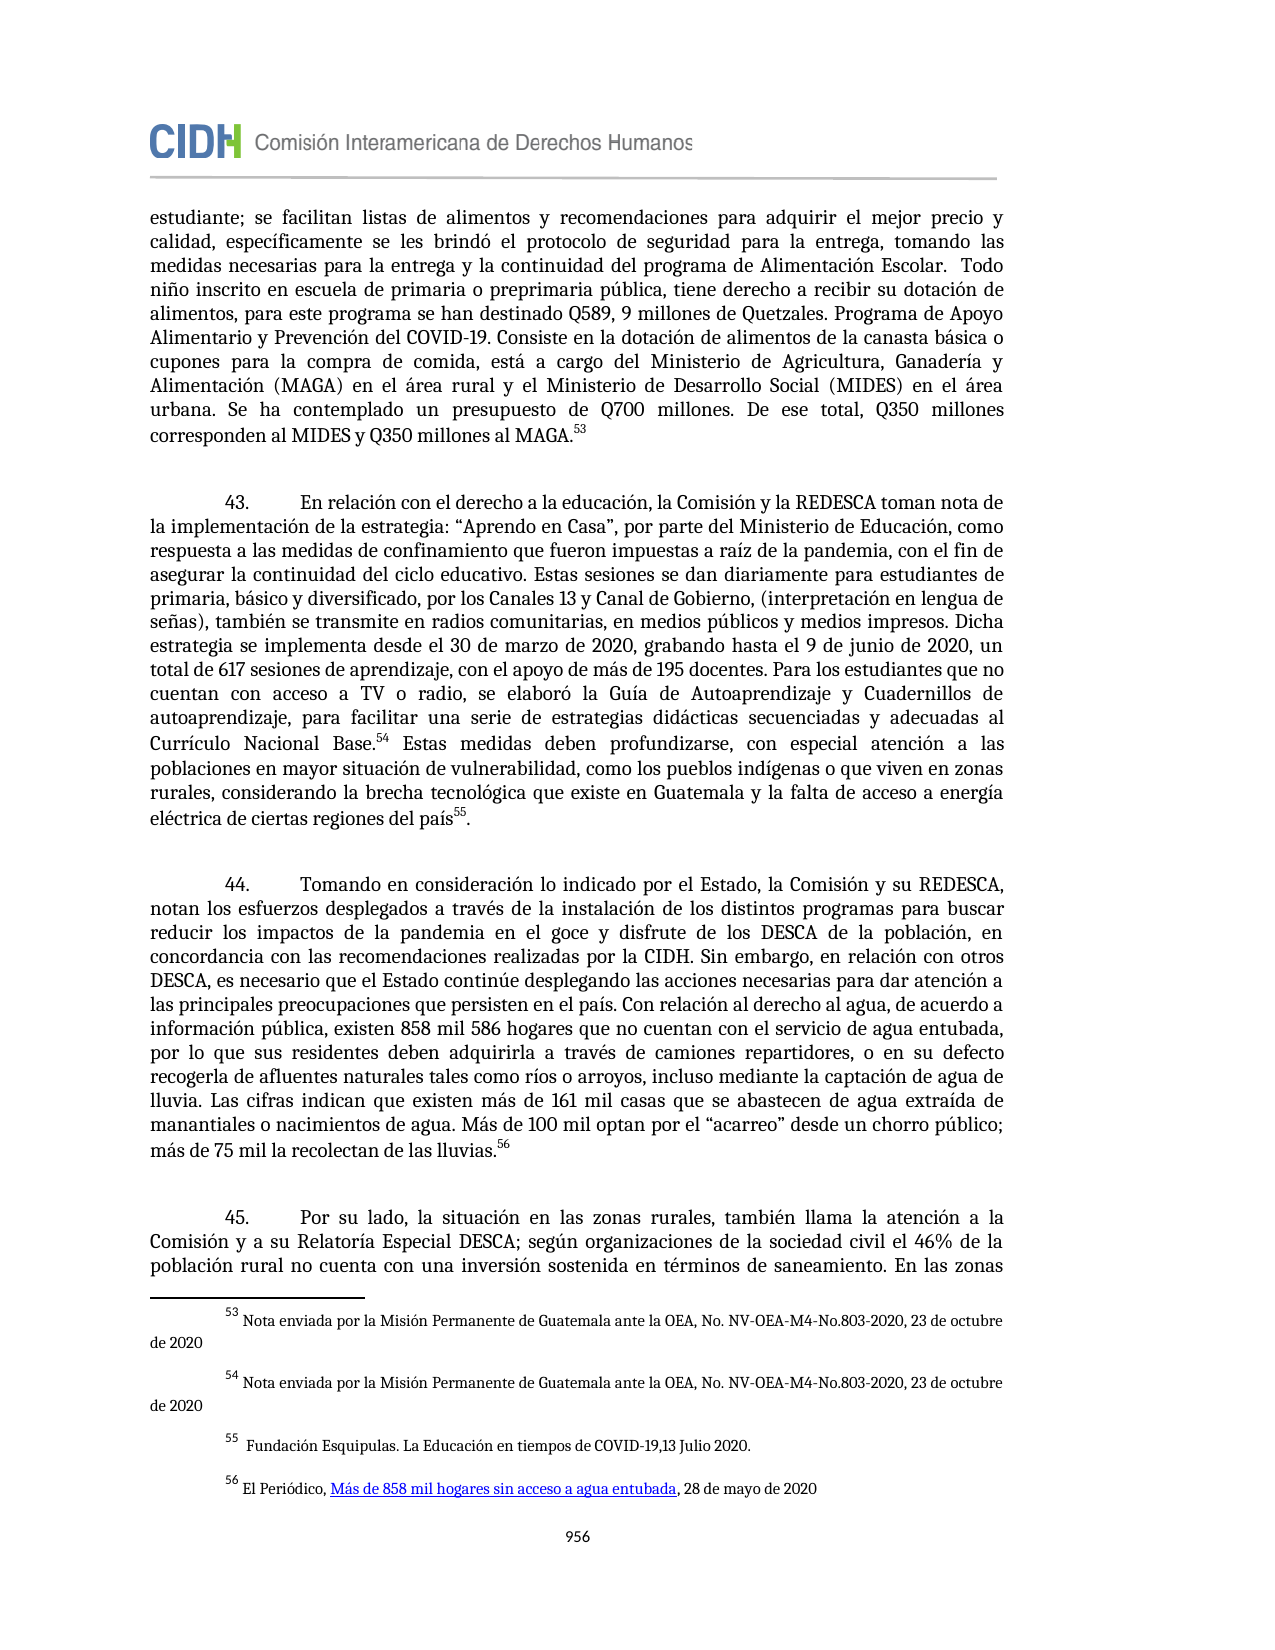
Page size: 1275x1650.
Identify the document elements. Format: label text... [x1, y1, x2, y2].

list En relación con el derecho a la educación, la Comisión y la REDESCA toman nota de la implementación de la estrategia: “Aprendo en Casa”, por parte del Ministerio de Educación, como respuesta a las medidas de confinamiento que fueron impuestas a raíz de la pandemia, con el fin de asegurar la continuidad del ciclo educativo. Estas sesiones se dan diariamente para estudiantes de primaria, básico y diversificado, por los Canales 13 y Canal de Gobierno, (interpretación en lengua de señas), también se transmite en radios comunitarias, en medios públicos y medios impresos. Dicha estrategia se implementa desde el 30 de marzo de 2020, grabando hasta el 9 de junio de 2020, un total de 617 sesiones de aprendizaje, con el apoyo de más de 195 docentes. Para los estudiantes que no cuentan con acceso a TV o radio, se elaboró la Guía de Autoaprendizaje y Cuadernillos de autoaprendizaje, para facilitar una serie de estrategias didácticas secuenciadas y adecuadas al Currículo Nacional Base. Estas medidas deben profundizarse, con especial atención a las poblaciones en mayor situación de vulnerabilidad, como los pueblos indígenas o que viven en zonas rurales, considerando la brecha tecnológica que existe en Guatemala y la falta de acceso a energía eléctrica de ciertas regiones del país. [150, 490, 1005, 831]
list Tomando en consideración lo indicado por el Estado, la Comisión y su REDESCA, notan los esfuerzos desplegados a través de la instalación de los distintos programas para buscar reducir los impactos de la pandemia en el goce y disfrute de los DESCA de la población, en concordancia con las recomendaciones realizadas por la CIDH. Sin embargo, en relación con otros DESCA, es necesario que el Estado continúe desplegando las acciones necesarias para dar atención a las principales preocupaciones que persisten en el país. Con relación al derecho al agua, de acuerdo a información pública, existen 858 mil 586 hogares que no cuentan con el servicio de agua entubada, por lo que sus residentes deben adquirirla a través de camiones repartidores, o en su defecto recogerla de afluentes naturales tales como ríos o arroyos, incluso mediante la captación de agua de lluvia. Las cifras indican que existen más de 161 mil casas que se abastecen de agua extraída de manantiales o nacimientos de agua. Más de 100 mil optan por el “acarreo” desde un chorro público; más de 75 mil la recolectan de las lluvias. [150, 873, 1005, 1163]
